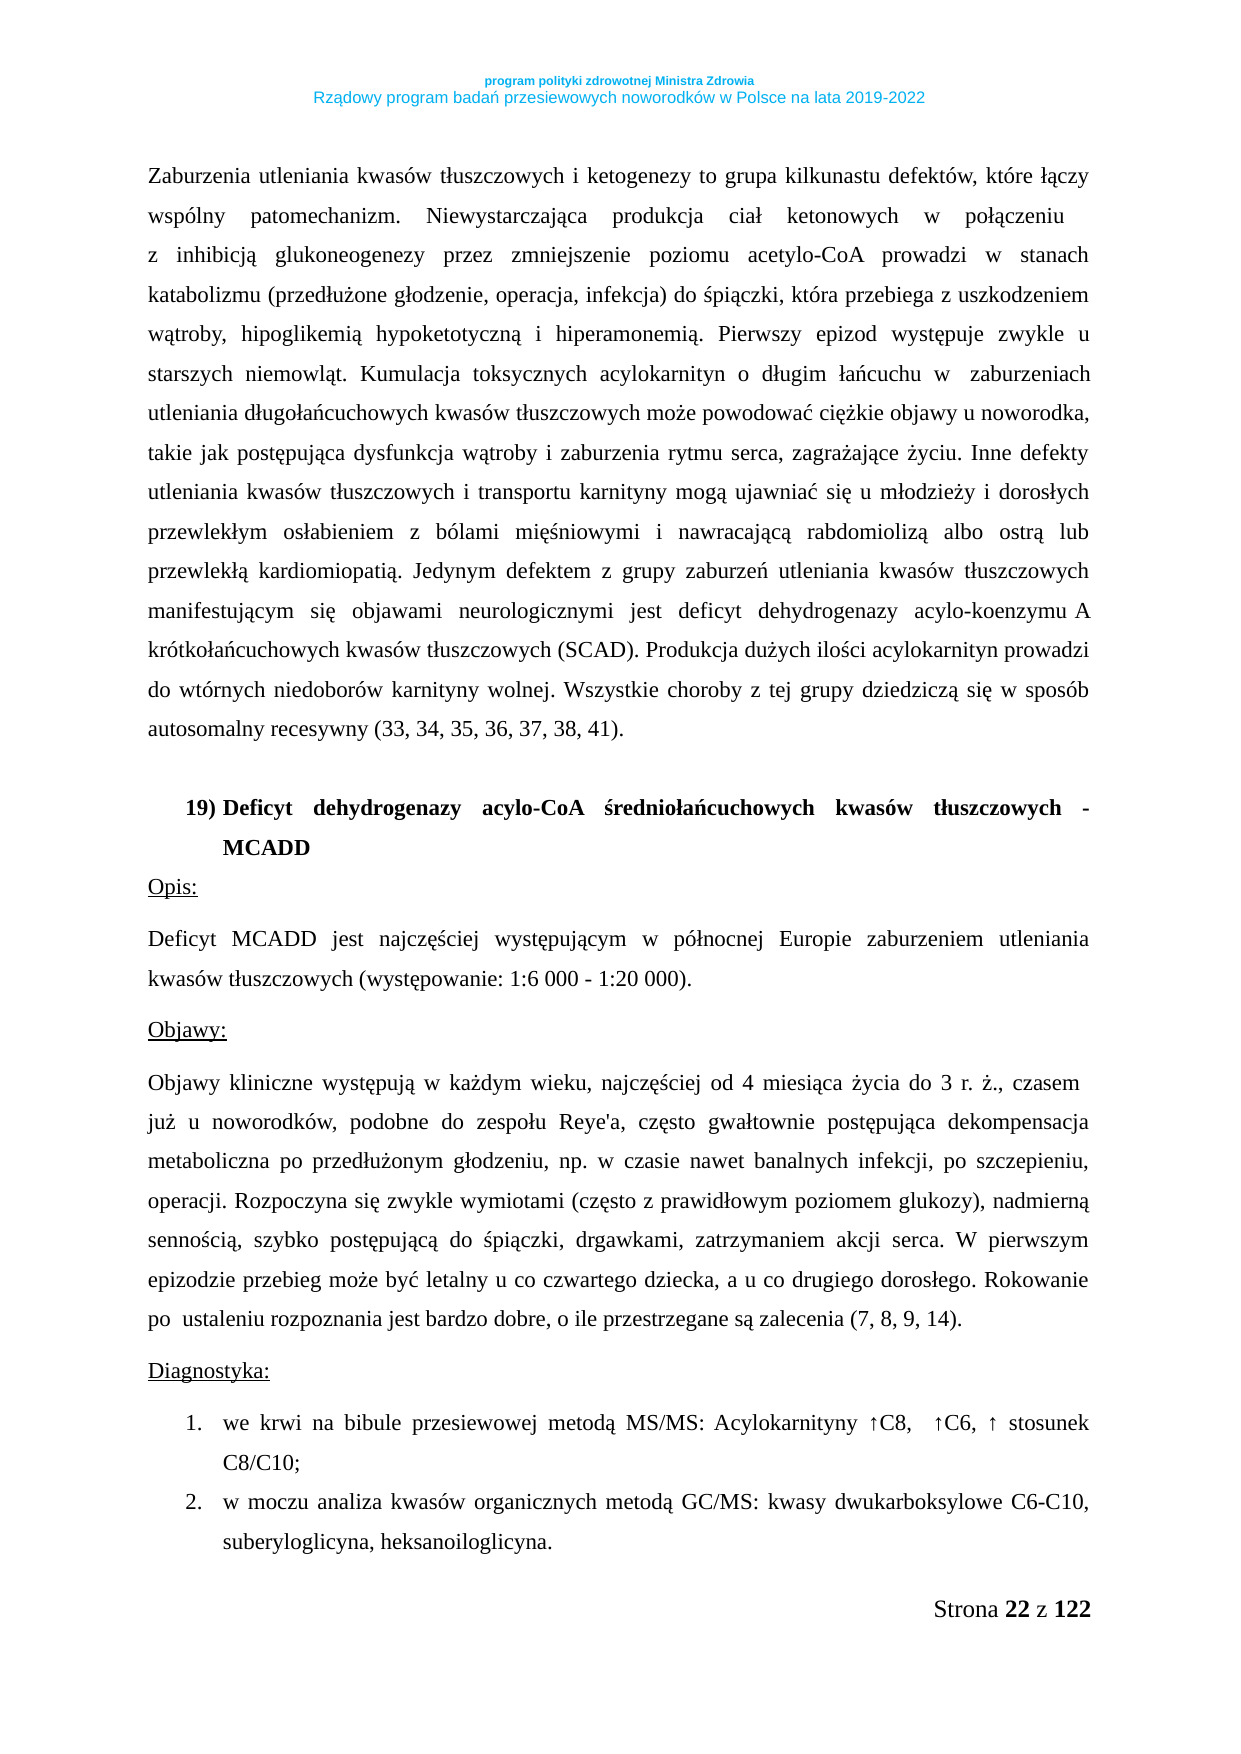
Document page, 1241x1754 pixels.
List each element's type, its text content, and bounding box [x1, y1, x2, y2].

text Objawy kliniczne występują w każdym wieku, najczęściej od 4 miesiąca życia do 3 r. ż., czasem już u noworodków, podobne do zespołu Reye'a, często gwałtownie postępująca dekompensacja metaboliczna po przedłużonym głodzeniu, np. w czasie nawet banalnych infekcji, po szczepieniu, operacji. Rozpoczyna się zwykle wymiotami (często z prawidłowym poziomem glukozy), nadmierną sennością, szybko postępującą do śpiączki, drgawkami, zatrzymaniem akcji serca. W pierwszym epizodzie przebieg może być letalny u co czwartego dziecka, a u co drugiego dorosłego. Rokowanie po ustaleniu rozpoznania jest bardzo dobre, o ile przestrzegane są zalecenia (7, 8, 9, 14). [148, 1068, 1091, 1332]
list w moczu analiza kwasów organicznych metodą GC/MS: kwasy dwukarboksylowe C6-C10, suberyloglicyna, heksanoiloglicyna. [185, 1488, 1091, 1554]
list Deficyt dehydrogenazy acylo-CoA średniołańcuchowych kwasów tłuszczowych - MCADD [185, 794, 1091, 860]
list we krwi na bibule przesiewowej metodą MS/MS: Acylokarnityny ↑C8, ↑C6, ↑ stosunek C8/C10; [185, 1409, 1091, 1475]
text Objawy: [148, 1017, 1091, 1043]
text Opis: [148, 873, 1091, 899]
text Zaburzenia utleniania kwasów tłuszczowych i ketogenezy to grupa kilkunastu defektów, które łączy wspólny patomechanizm. Niewystarczająca produkcja ciał ketonowych w połączeniu z inhibicją glukoneogenezy przez zmniejszenie poziomu acetylo-CoA prowadzi w stanach katabolizmu (przedłużone głodzenie, operacja, infekcja) do śpiączki, która przebiega z uszkodzeniem wątroby, hipoglikemią hypoketotyczną i hiperamonemią. Pierwszy epizod występuje zwykle u starszych niemowląt. Kumulacja toksycznych acylokarnityn o długim łańcuchu w zaburzeniach utleniania długołańcuchowych kwasów tłuszczowych może powodować ciężkie objawy u noworodka, takie jak postępująca dysfunkcja wątroby i zaburzenia rytmu serca, zagrażające życiu. Inne defekty utleniania kwasów tłuszczowych i transportu karnityny mogą ujawniać się u młodzieży i dorosłych przewlekłym osłabieniem z bólami mięśniowymi i nawracającą rabdomiolizą albo ostrą lub przewlekłą kardiomiopatią. Jedynym defektem z grupy zaburzeń utleniania kwasów tłuszczowych manifestującym się objawami neurologicznymi jest deficyt dehydrogenazy acylo-koenzymu A krótkołańcuchowych kwasów tłuszczowych (SCAD). Produkcja dużych ilości acylokarnityn prowadzi do wtórnych niedoborów karnityny wolnej. Wszystkie choroby z tej grupy dziedziczą się w sposób autosomalny recesywny (33, 34, 35, 36, 37, 38, 41). [148, 162, 1091, 742]
text Deficyt MCADD jest najczęściej występującym w północnej Europie zaburzeniem utleniania kwasów tłuszczowych (występowanie: 1:6 000 - 1:20 000). [148, 925, 1091, 991]
text Diagnostyka: [148, 1357, 1091, 1384]
